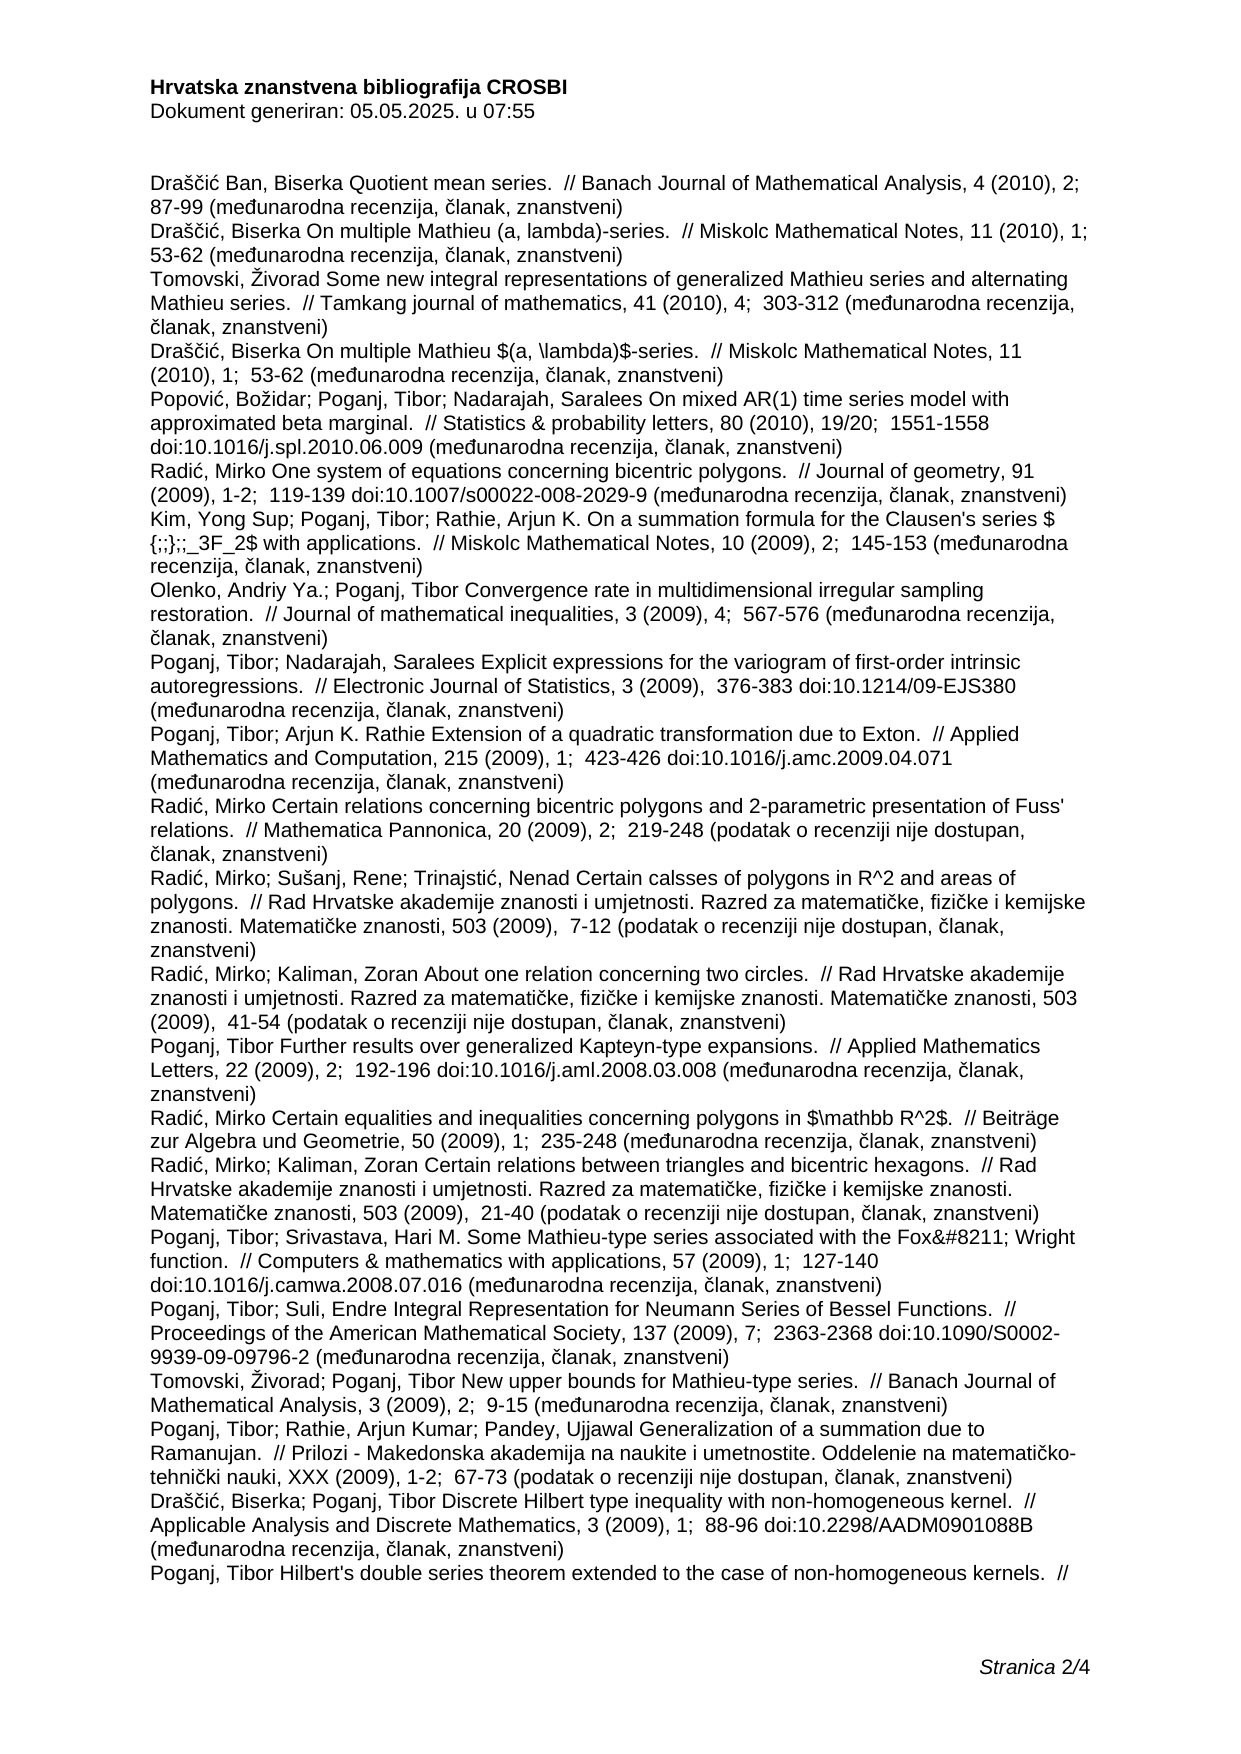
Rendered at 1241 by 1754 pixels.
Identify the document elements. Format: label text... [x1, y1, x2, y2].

text Radić, Mirko; Kaliman, Zoran [150, 1153, 1090, 1225]
text Olenko, Andriy Ya.; Poganj, Tibor [150, 578, 1090, 650]
text Poganj, Tibor; Arjun K. Rathie [150, 722, 1090, 794]
text Draščić Ban, Biserka [150, 171, 1090, 219]
text Draščić, Biserka [150, 339, 1090, 387]
text Poganj, Tibor; Suli, Endre [150, 1297, 1090, 1369]
text Tomovski, Živorad; Poganj, Tibor [150, 1369, 1090, 1417]
text Poganj, Tibor [150, 1561, 1090, 1584]
text Tomovski, Živorad [150, 267, 1090, 339]
text Kim, Yong Sup; Poganj, Tibor; Rathie, Arjun K. [150, 506, 1090, 578]
text Poganj, Tibor; Srivastava, Hari M. [150, 1225, 1090, 1297]
text Radić, Mirko; Kaliman, Zoran [150, 962, 1090, 1033]
text Draščić, Biserka [150, 219, 1090, 267]
text Radić, Mirko [150, 794, 1090, 866]
text Draščić, Biserka; Poganj, Tibor [150, 1489, 1090, 1561]
text Radić, Mirko [150, 458, 1090, 506]
text Poganj, Tibor; Nadarajah, Saralees [150, 650, 1090, 722]
text Popović, Božidar; Poganj, Tibor; Nadarajah, Saralees [150, 387, 1090, 458]
text Poganj, Tibor; Rathie, Arjun Kumar; Pandey, Ujjawal [150, 1417, 1090, 1489]
text Radić, Mirko [150, 1105, 1090, 1153]
text Radić, Mirko; Sušanj, Rene; Trinajstić, Nenad [150, 866, 1090, 962]
text Poganj, Tibor [150, 1033, 1090, 1105]
